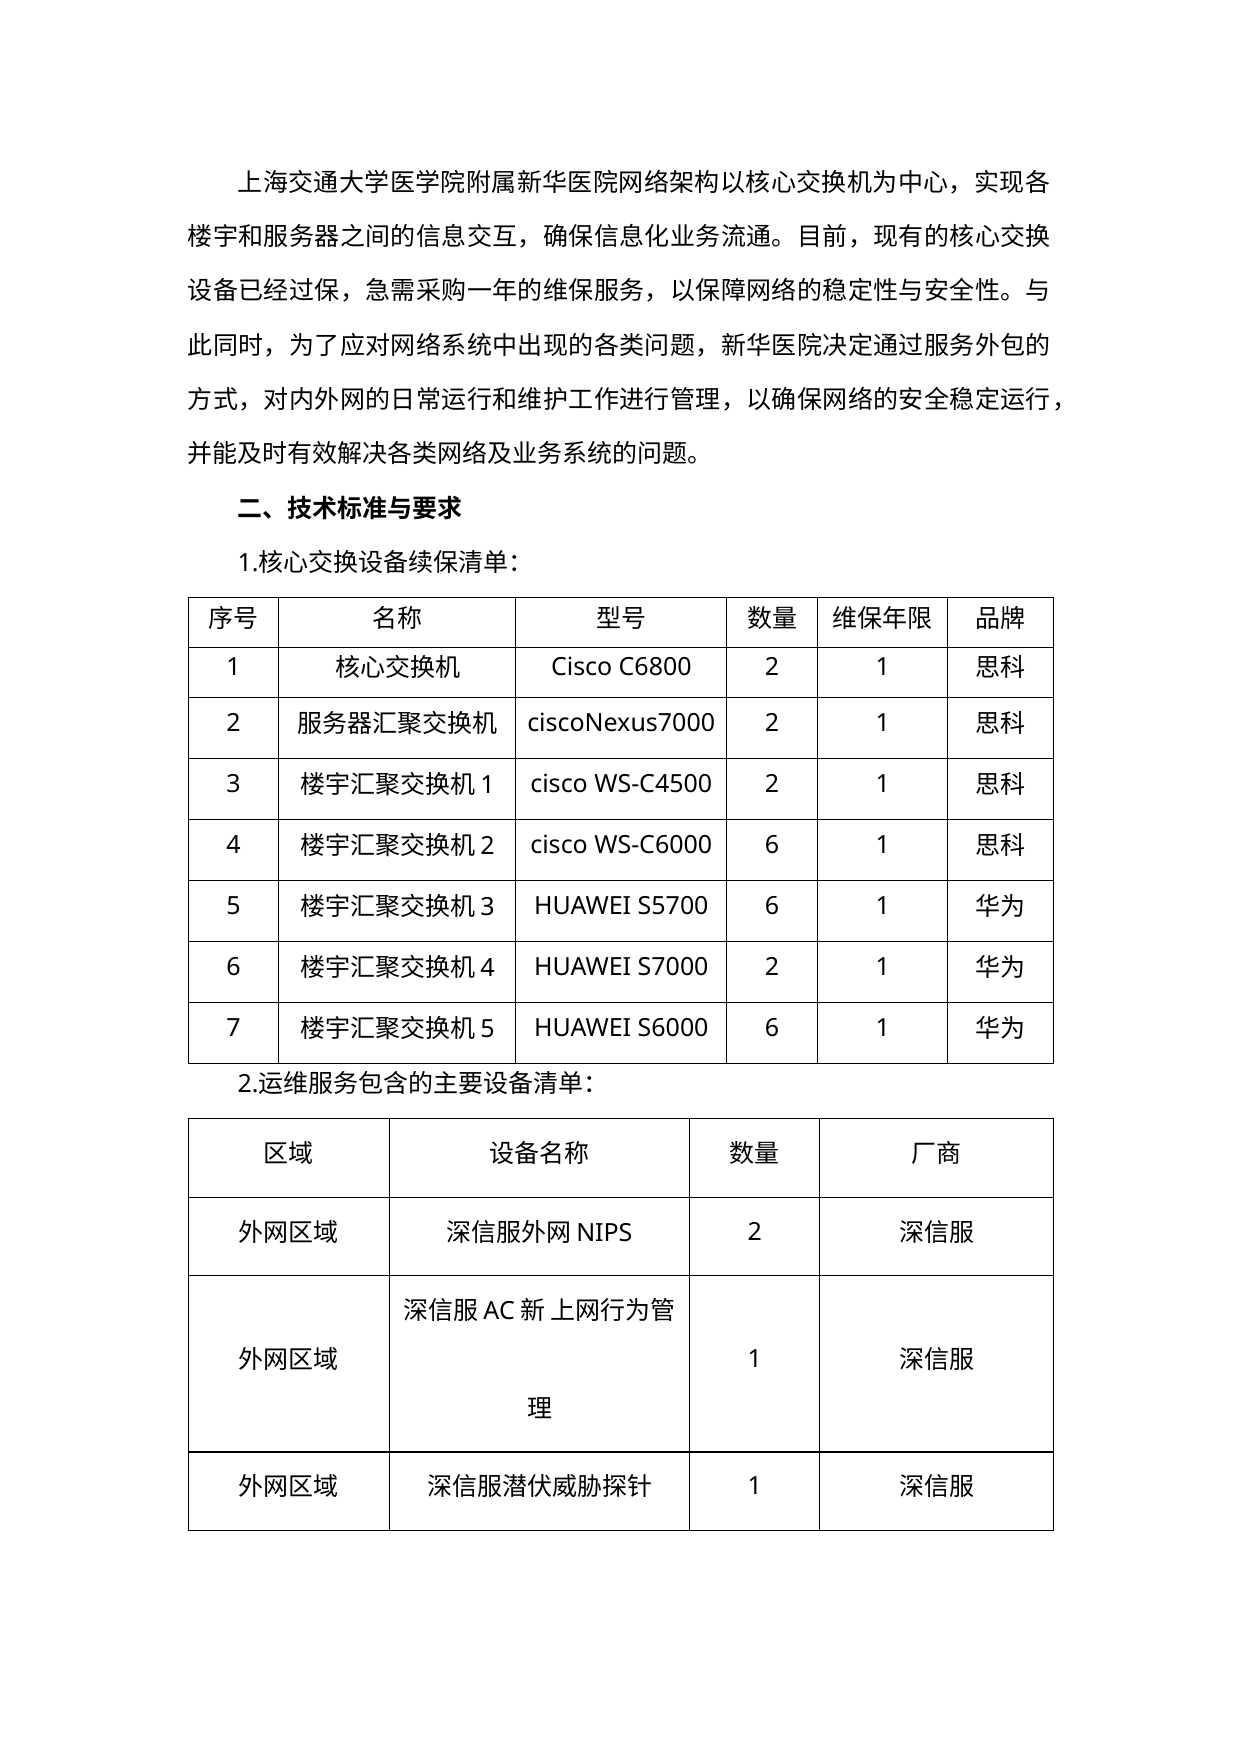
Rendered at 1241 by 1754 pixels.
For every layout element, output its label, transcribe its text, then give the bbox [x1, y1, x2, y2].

table_cell 3 [189, 759, 278, 819]
table_cell 1 [818, 881, 947, 941]
table_cell 6 [727, 1003, 817, 1063]
table_header 维保年限 [818, 598, 947, 647]
table_cell 思科 [948, 820, 1053, 880]
table_cell 1 [818, 698, 947, 758]
table_cell 2 [727, 698, 817, 758]
table_cell 4 [189, 820, 278, 880]
text 二、技术标准与要求 [187, 488, 1053, 524]
table_header 名称 [279, 598, 515, 647]
table_header 厂商 [820, 1119, 1053, 1197]
table_cell 华为 [948, 1003, 1053, 1063]
table_header 品牌 [948, 598, 1053, 647]
table_cell 楼宇汇聚交换机1 [279, 759, 515, 819]
table_cell 思科 [948, 648, 1053, 697]
table_cell 外网区域 [189, 1453, 389, 1530]
table_cell 深信服 [820, 1453, 1053, 1530]
table_cell 深信服 [820, 1198, 1053, 1275]
table_header 区域 [189, 1119, 389, 1197]
table_cell 1 [818, 942, 947, 1002]
table_cell cisco WS-C6000 [516, 820, 726, 880]
table_cell 楼宇汇聚交换机2 [279, 820, 515, 880]
table_cell HUAWEI S5700 [516, 881, 726, 941]
table_cell 思科 [948, 698, 1053, 758]
table_cell 2 [727, 648, 817, 697]
table_cell 1 [818, 820, 947, 880]
table_cell Cisco C6800 [516, 648, 726, 697]
table_cell 深信服 [820, 1276, 1053, 1451]
table_cell 1 [690, 1276, 819, 1451]
table_cell 1 [818, 1003, 947, 1063]
table_cell 华为 [948, 942, 1053, 1002]
table_cell 5 [189, 881, 278, 941]
table_cell 6 [727, 820, 817, 880]
table_header 数量 [690, 1119, 819, 1197]
table_cell 楼宇汇聚交换机5 [279, 1003, 515, 1063]
table_cell 2 [189, 698, 278, 758]
table_cell 核心交换机 [279, 648, 515, 697]
table_cell 2 [727, 942, 817, 1002]
table_cell 华为 [948, 881, 1053, 941]
table_cell ciscoNexus7000 [516, 698, 726, 758]
table_header 数量 [727, 598, 817, 647]
table_cell 深信服AC新 上网行为管理 [390, 1276, 689, 1451]
table_cell 深信服潜伏威胁探针(STA) [390, 1453, 689, 1530]
table_cell 思科 [948, 759, 1053, 819]
table_cell 2 [690, 1198, 819, 1275]
text 上海交通大学医学院附属新华医院网络架构以核心交换机为中心，实现各楼宇和服务器之间的信息交互，确保信息化业务流通。目前，现有的核心交换设备已经过保，急需采购一年的维保服务，以保障网络的稳定性与安全性。与此同时，为了应对网络系统中出现的各类问题，新华医院决定通过服务外包的方式，对内外网的日常运行和维护工作进行管理，以确保网络的安全稳定运行，并能及时有效解决各类网络及业务系统的问题。 [187, 162, 1053, 470]
table_cell 服务器汇聚交换机 [279, 698, 515, 758]
table_cell 楼宇汇聚交换机3 [279, 881, 515, 941]
table_cell 1 [690, 1453, 819, 1530]
table_cell 深信服外网NIPS [390, 1198, 689, 1275]
table_header 型号 [516, 598, 726, 647]
table_header 序号 [189, 598, 278, 647]
table_cell 1 [818, 648, 947, 697]
table_cell 外网区域 [189, 1198, 389, 1275]
table_cell 外网区域 [189, 1276, 389, 1451]
table_cell cisco WS-C4500 [516, 759, 726, 819]
text 2.运维服务包含的主要设备清单： [187, 1064, 1053, 1100]
table_cell 2 [727, 759, 817, 819]
table_cell 7 [189, 1003, 278, 1063]
table_cell 6 [727, 881, 817, 941]
table_cell 楼宇汇聚交换机4 [279, 942, 515, 1002]
table_header 设备名称 [390, 1119, 689, 1197]
table_cell 6 [189, 942, 278, 1002]
text 1.核心交换设备续保清单： [187, 543, 1053, 579]
table_cell 1 [189, 648, 278, 697]
table_cell HUAWEI S6000 [516, 1003, 726, 1063]
table_cell 1 [818, 759, 947, 819]
table_cell HUAWEI S7000 [516, 942, 726, 1002]
